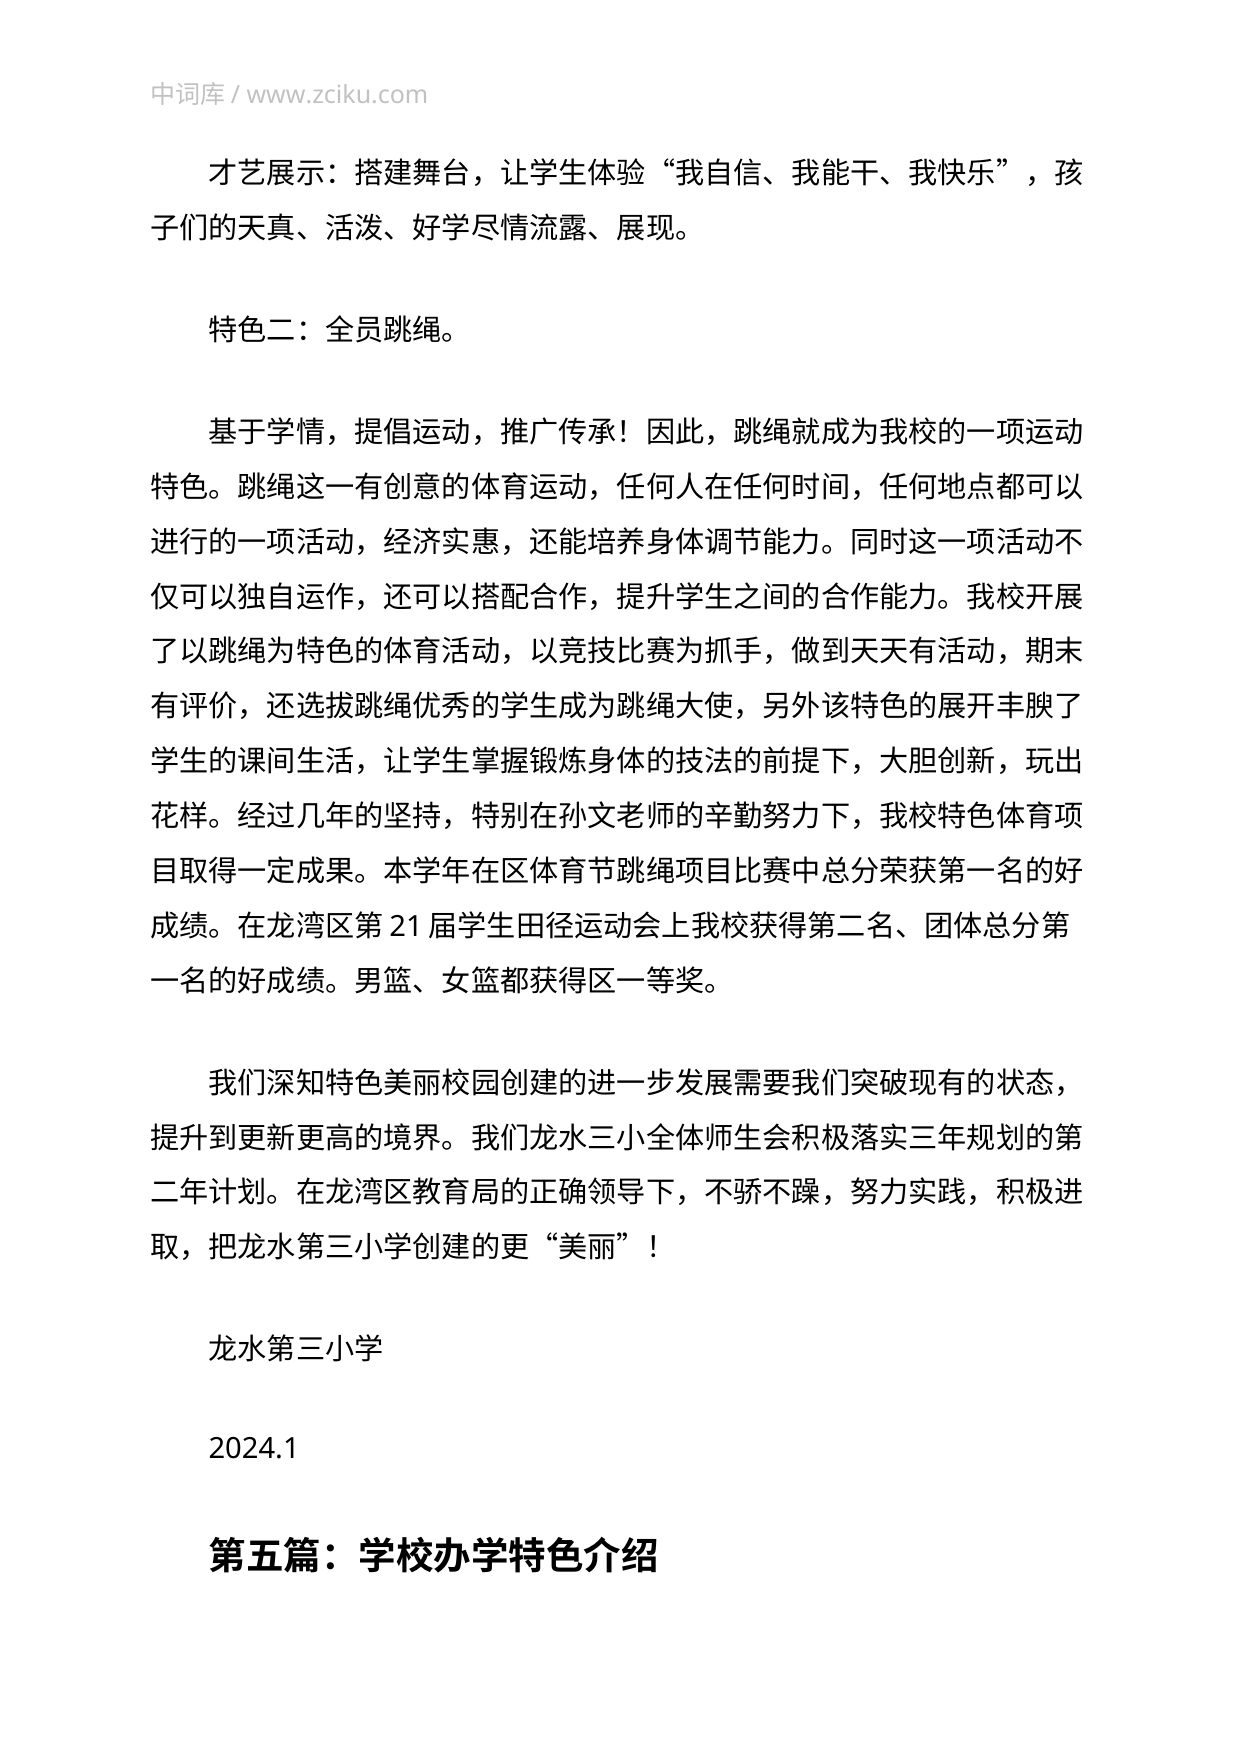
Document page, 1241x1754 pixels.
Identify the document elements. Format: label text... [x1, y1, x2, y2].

text 2024.1 [150, 1427, 1090, 1467]
text 特色二：全员跳绳。 [150, 307, 1090, 349]
text 第五篇：学校办学特色介绍 [150, 1526, 1090, 1580]
text 龙水第三小学 [150, 1326, 1090, 1368]
text 基于学情，提倡运动，推广传承！因此，跳绳就成为我校的一项运动特色。跳绳这一有创意的体育运动，任何人在任何时间，任何地点都可以进行的一项活动，经济实惠，还能培养身体调节能力。同时这一项活动不仅可以独自运作，还可以搭配合作，提升学生之间的合作能力。我校开展了以跳绳为特色的体育活动，以竞技比赛为抓手，做到天天有活动，期末有评价，还选拔跳绳优秀的学生成为跳绳大使，另外该特色的展开丰腴了学生的课间生活，让学生掌握锻炼身体的技法的前提下，大胆创新，玩出花样。经过几年的坚持，特别在孙文老师的辛勤努力下，我校特色体育项目取得一定成果。本学年在区体育节跳绳项目比赛中总分荣获第一名的好成绩。在龙湾区第21届学生田径运动会上我校获得第二名、团体总分第一名的好成绩。男篮、女篮都获得区一等奖。 [150, 408, 1090, 1000]
text 我们深知特色美丽校园创建的进一步发展需要我们突破现有的状态，提升到更新更高的境界。我们龙水三小全体师生会积极落实三年规划的第二年计划。在龙湾区教育局的正确领导下，不骄不躁，努力实践，积极进取，把龙水第三小学创建的更“美丽”！ [150, 1059, 1090, 1266]
text 才艺展示：搭建舞台，让学生体验“我自信、我能干、我快乐”，孩子们的天真、活泼、好学尽情流露、展现。 [150, 150, 1090, 247]
